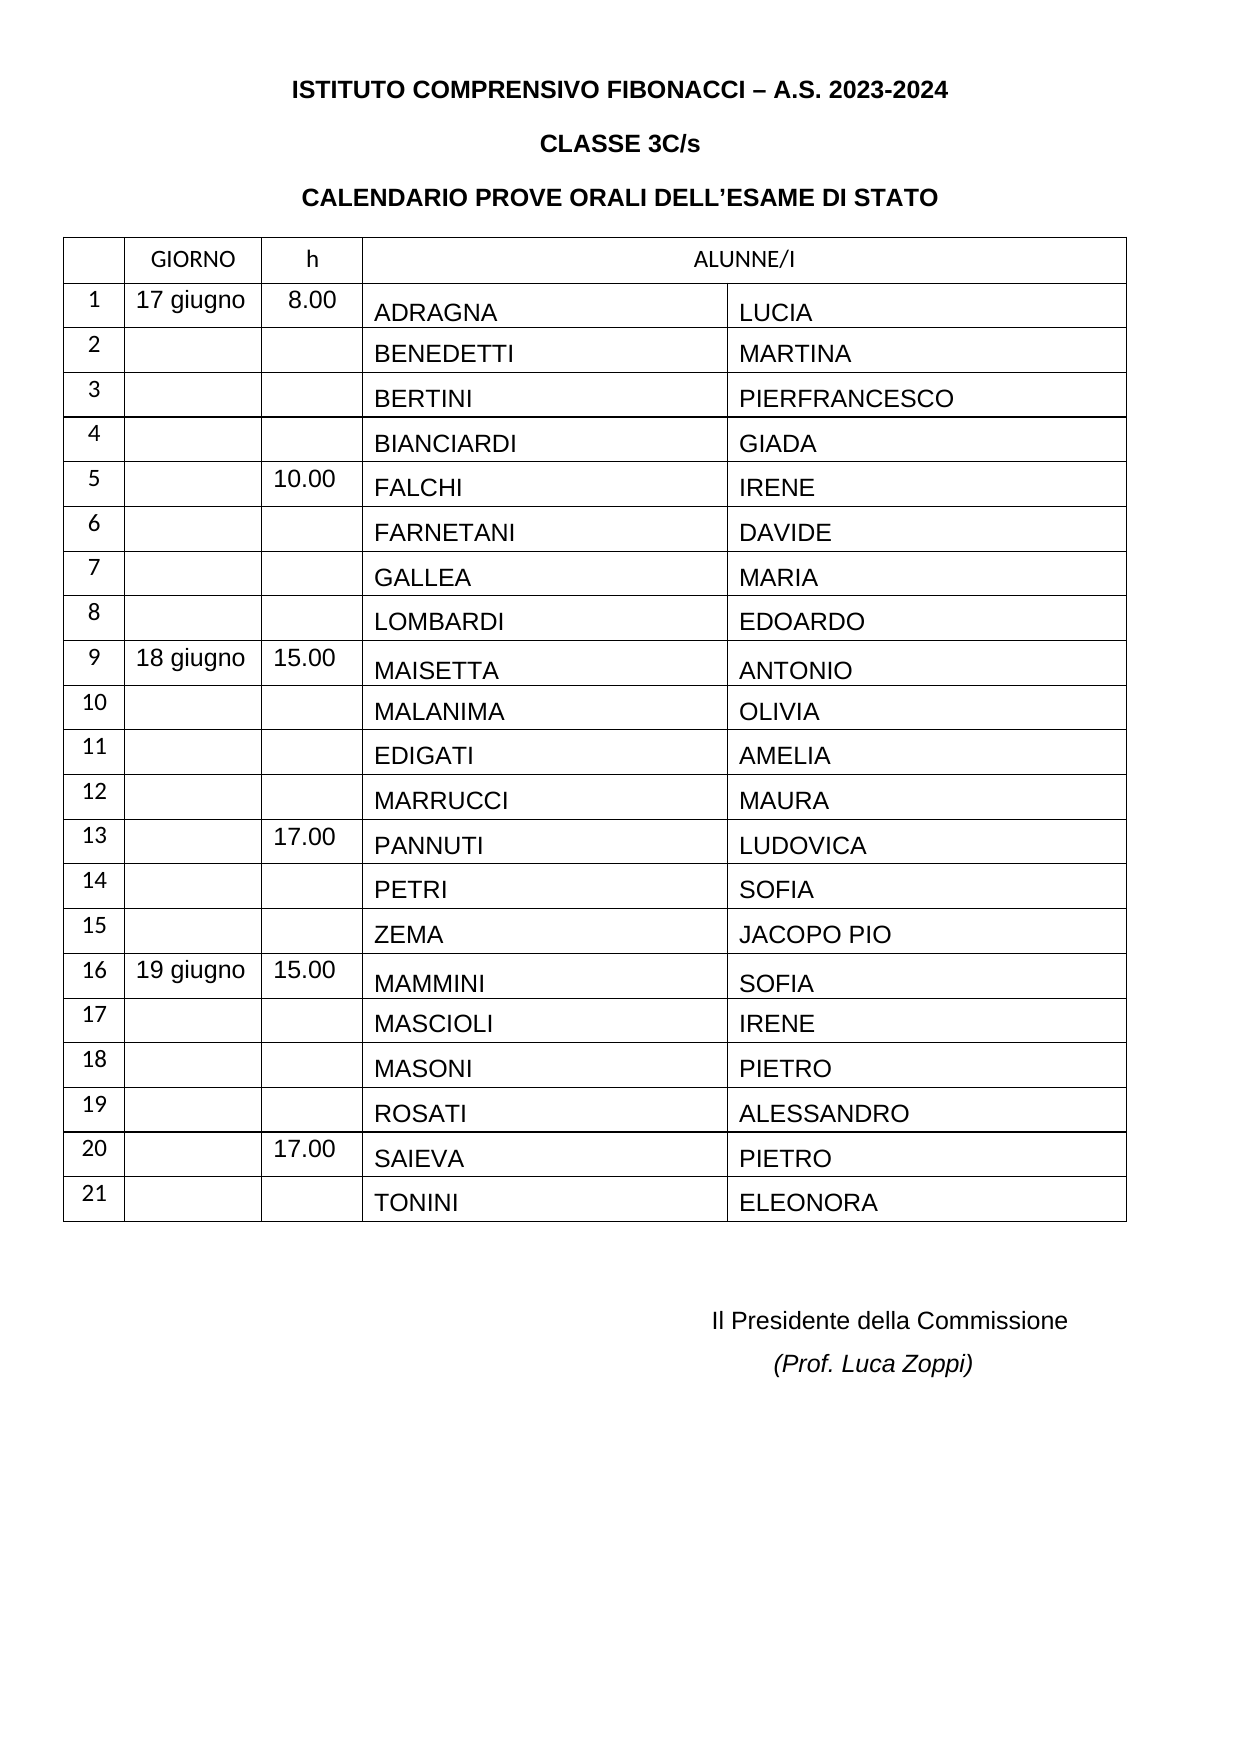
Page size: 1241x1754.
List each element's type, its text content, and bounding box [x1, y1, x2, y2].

table_cell [125, 596, 261, 640]
table_header ALUNNE/I [363, 238, 1126, 282]
table_cell [125, 775, 261, 819]
table_cell GIADA [728, 418, 1126, 461]
table_cell 7 [64, 552, 124, 595]
table_cell MARIA [728, 552, 1126, 595]
table_cell 9 [64, 641, 124, 684]
text (Prof. Luca Zoppi) [75, 1349, 1165, 1420]
table_cell ADRAGNA [363, 284, 727, 327]
table_cell DAVIDE [728, 507, 1126, 551]
table_cell PANNUTI [363, 820, 727, 863]
table_cell 5 [64, 462, 124, 506]
table_cell ELEONORA [728, 1177, 1126, 1221]
table_cell [262, 686, 362, 729]
table_cell ALESSANDRO [728, 1088, 1126, 1131]
table_cell [125, 418, 261, 461]
table_cell [262, 418, 362, 461]
table_cell [262, 1088, 362, 1131]
table_cell MAISETTA [363, 641, 727, 684]
table_cell PIERFRANCESCO [728, 373, 1126, 416]
table_cell [125, 730, 261, 774]
table_cell [262, 552, 362, 595]
table_cell [125, 909, 261, 953]
text CALENDARIO PROVE ORALI DELL’ESAME DI STATO [75, 183, 1165, 211]
table_cell [125, 1088, 261, 1131]
table_cell 16 [64, 954, 124, 997]
table_cell SOFIA [728, 954, 1126, 997]
table_cell ROSATI [363, 1088, 727, 1131]
table_cell [262, 507, 362, 551]
table_header [64, 238, 124, 282]
table_cell 8.00 [262, 284, 362, 327]
table_cell [125, 328, 261, 372]
table_cell GALLEA [363, 552, 727, 595]
table_cell [262, 596, 362, 640]
table_cell [262, 328, 362, 372]
table_cell IRENE [728, 462, 1126, 506]
table_cell 10.00 [262, 462, 362, 506]
table_cell EDOARDO [728, 596, 1126, 640]
table_cell 19 [64, 1088, 124, 1131]
table_cell [262, 864, 362, 908]
table_cell BERTINI [363, 373, 727, 416]
table_cell MAMMINI [363, 954, 727, 997]
table_cell LUDOVICA [728, 820, 1126, 863]
table_cell [262, 1043, 362, 1087]
table_cell [262, 999, 362, 1042]
table_cell [262, 1177, 362, 1221]
table_cell ZEMA [363, 909, 727, 953]
table_cell 10 [64, 686, 124, 729]
table_cell SAIEVA [363, 1133, 727, 1176]
table_cell [125, 373, 261, 416]
table_cell 11 [64, 730, 124, 774]
text CLASSE 3C/s [75, 129, 1165, 158]
table_cell 2 [64, 328, 124, 372]
table_cell 1 [64, 284, 124, 327]
table_cell MASONI [363, 1043, 727, 1087]
table_cell [125, 462, 261, 506]
table_cell [262, 730, 362, 774]
table_cell 21 [64, 1177, 124, 1221]
table_cell 8 [64, 596, 124, 640]
table_cell 18 giugno [125, 641, 261, 684]
table_cell LOMBARDI [363, 596, 727, 640]
table_cell 6 [64, 507, 124, 551]
table_cell FARNETANI [363, 507, 727, 551]
table_cell MALANIMA [363, 686, 727, 729]
table_cell [125, 1177, 261, 1221]
table_cell PETRI [363, 864, 727, 908]
table_cell 17.00 [262, 1133, 362, 1176]
table_cell TONINI [363, 1177, 727, 1221]
table_cell [125, 1043, 261, 1087]
table_cell 15.00 [262, 641, 362, 684]
table_cell MAURA [728, 775, 1126, 819]
table_cell 15 [64, 909, 124, 953]
table_cell 18 [64, 1043, 124, 1087]
table_cell [125, 1133, 261, 1176]
table_cell [125, 999, 261, 1042]
table_cell MASCIOLI [363, 999, 727, 1042]
table_cell [125, 820, 261, 863]
table_cell LUCIA [728, 284, 1126, 327]
table_cell [125, 552, 261, 595]
text Il Presidente della Commissione [75, 1306, 1165, 1334]
table_cell MARRUCCI [363, 775, 727, 819]
table_cell [262, 775, 362, 819]
table_cell 19 giugno [125, 954, 261, 997]
table_cell ANTONIO [728, 641, 1126, 684]
table_cell OLIVIA [728, 686, 1126, 729]
table_cell [125, 507, 261, 551]
table_cell MARTINA [728, 328, 1126, 372]
table_header h [262, 238, 362, 282]
table_cell 14 [64, 864, 124, 908]
table_cell PIETRO [728, 1043, 1126, 1087]
table_cell 3 [64, 373, 124, 416]
table_cell IRENE [728, 999, 1126, 1042]
table_cell 20 [64, 1133, 124, 1176]
table_cell 12 [64, 775, 124, 819]
table_cell 13 [64, 820, 124, 863]
text ISTITUTO COMPRENSIVO FIBONACCI – A.S. 2023-2024 [75, 75, 1165, 104]
table_cell 17 [64, 999, 124, 1042]
table_header GIORNO [125, 238, 261, 282]
table_cell JACOPO PIO [728, 909, 1126, 953]
table_cell 15.00 [262, 954, 362, 997]
table_cell 17.00 [262, 820, 362, 863]
table_cell 17 giugno [125, 284, 261, 327]
table_cell PIETRO [728, 1133, 1126, 1176]
table_cell FALCHI [363, 462, 727, 506]
table_cell 4 [64, 418, 124, 461]
table_cell BIANCIARDI [363, 418, 727, 461]
table_cell SOFIA [728, 864, 1126, 908]
table_cell [262, 373, 362, 416]
table_cell BENEDETTI [363, 328, 727, 372]
table_cell [125, 686, 261, 729]
table_cell [125, 864, 261, 908]
table_cell EDIGATI [363, 730, 727, 774]
table_cell AMELIA [728, 730, 1126, 774]
table_cell [262, 909, 362, 953]
